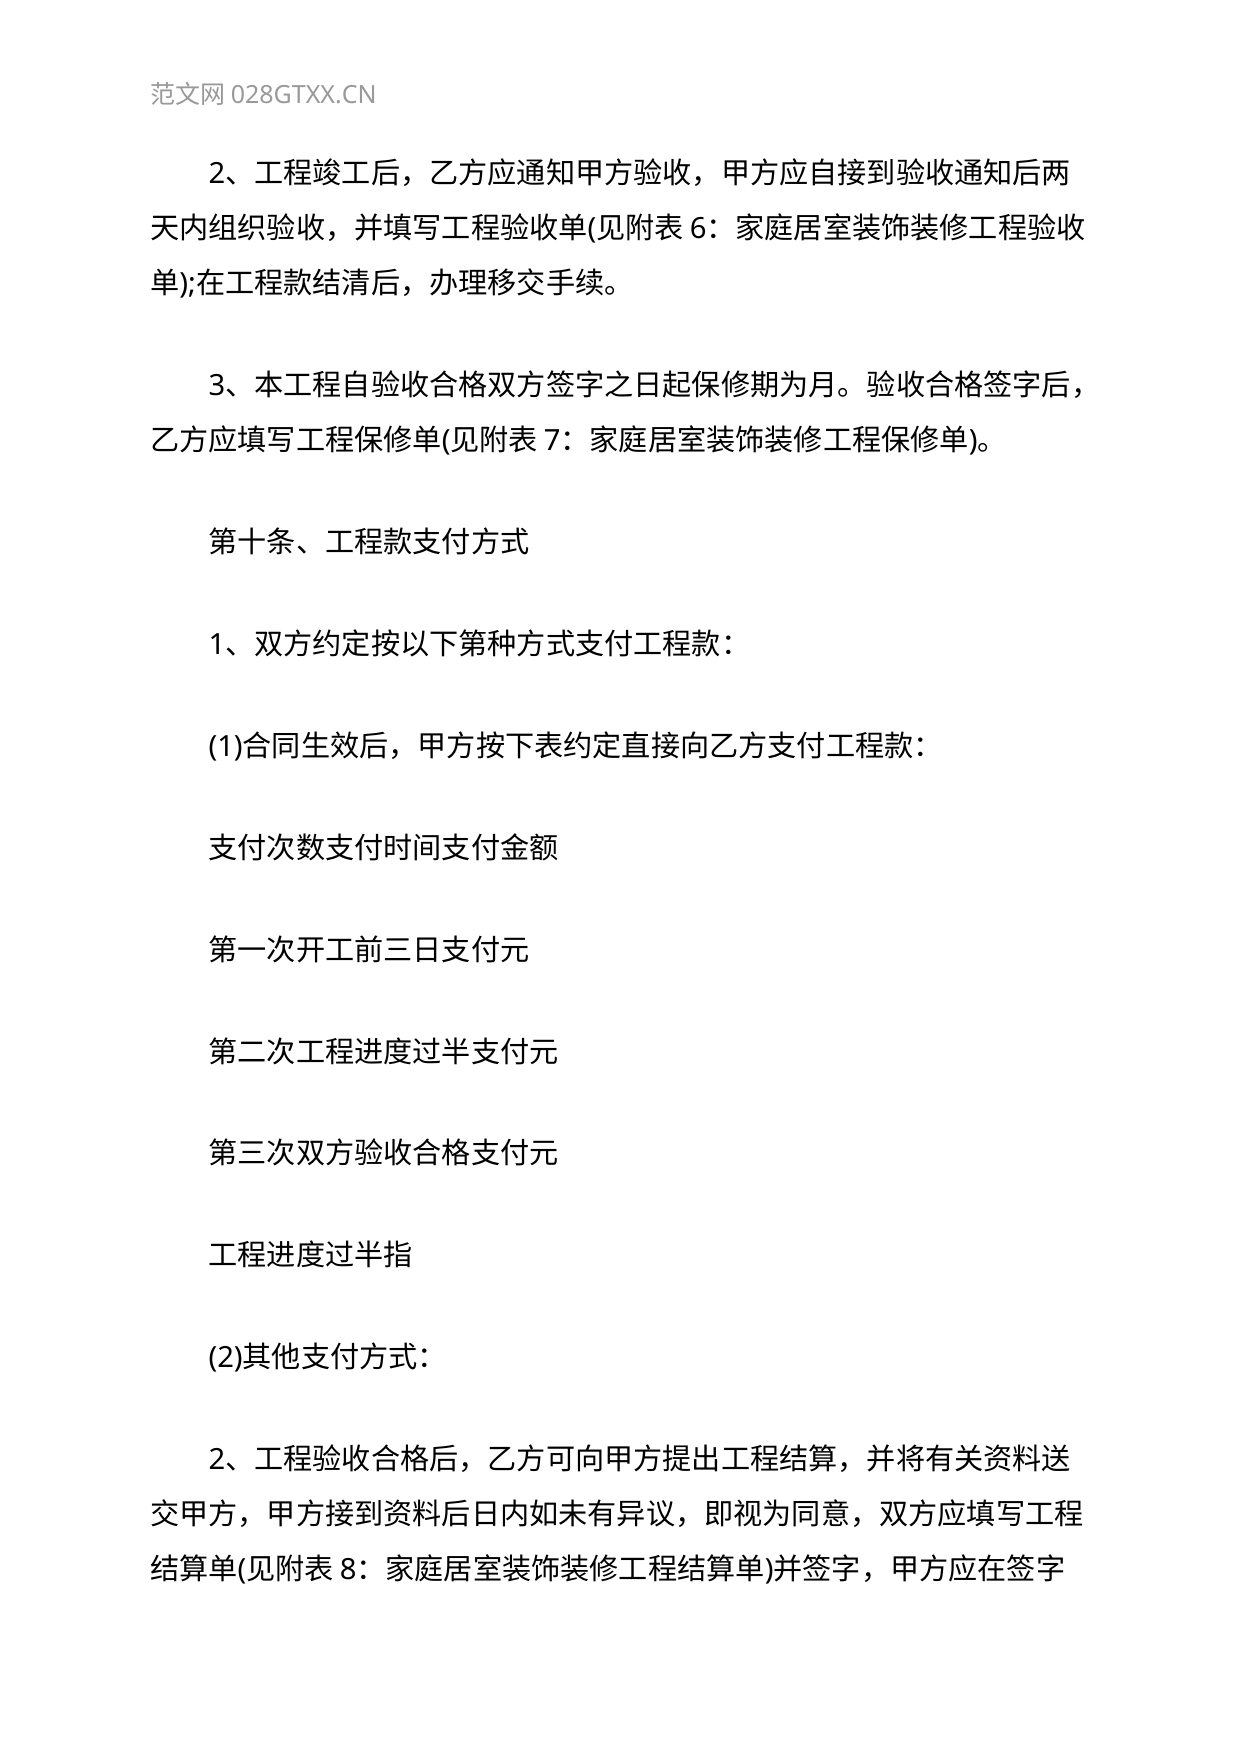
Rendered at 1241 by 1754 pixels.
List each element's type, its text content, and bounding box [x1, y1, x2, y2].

text (1)合同生效后，甲方按下表约定直接向乙方支付工程款： [150, 723, 1090, 765]
text 第二次工程进度过半支付元 [150, 1028, 1090, 1071]
text 支付次数支付时间支付金额 [150, 825, 1090, 867]
text 3、本工程自验收合格双方签字之日起保修期为月。验收合格签字后，乙方应填写工程保修单(见附表7：家庭居室装饰装修工程保修单)。 [150, 362, 1090, 459]
text 工程进度过半指 [150, 1232, 1090, 1274]
text 2、工程竣工后，乙方应通知甲方验收，甲方应自接到验收通知后两天内组织验收，并填写工程验收单(见附表6：家庭居室装饰装修工程验收单);在工程款结清后，办理移交手续。 [150, 150, 1090, 302]
text 第一次开工前三日支付元 [150, 926, 1090, 969]
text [150, 1436, 1090, 1588]
text 1、双方约定按以下第种方式支付工程款： [150, 621, 1090, 663]
text (2)其他支付方式： [150, 1333, 1090, 1376]
text 第十条、工程款支付方式 [150, 519, 1090, 561]
text 第三次双方验收合格支付元 [150, 1130, 1090, 1172]
